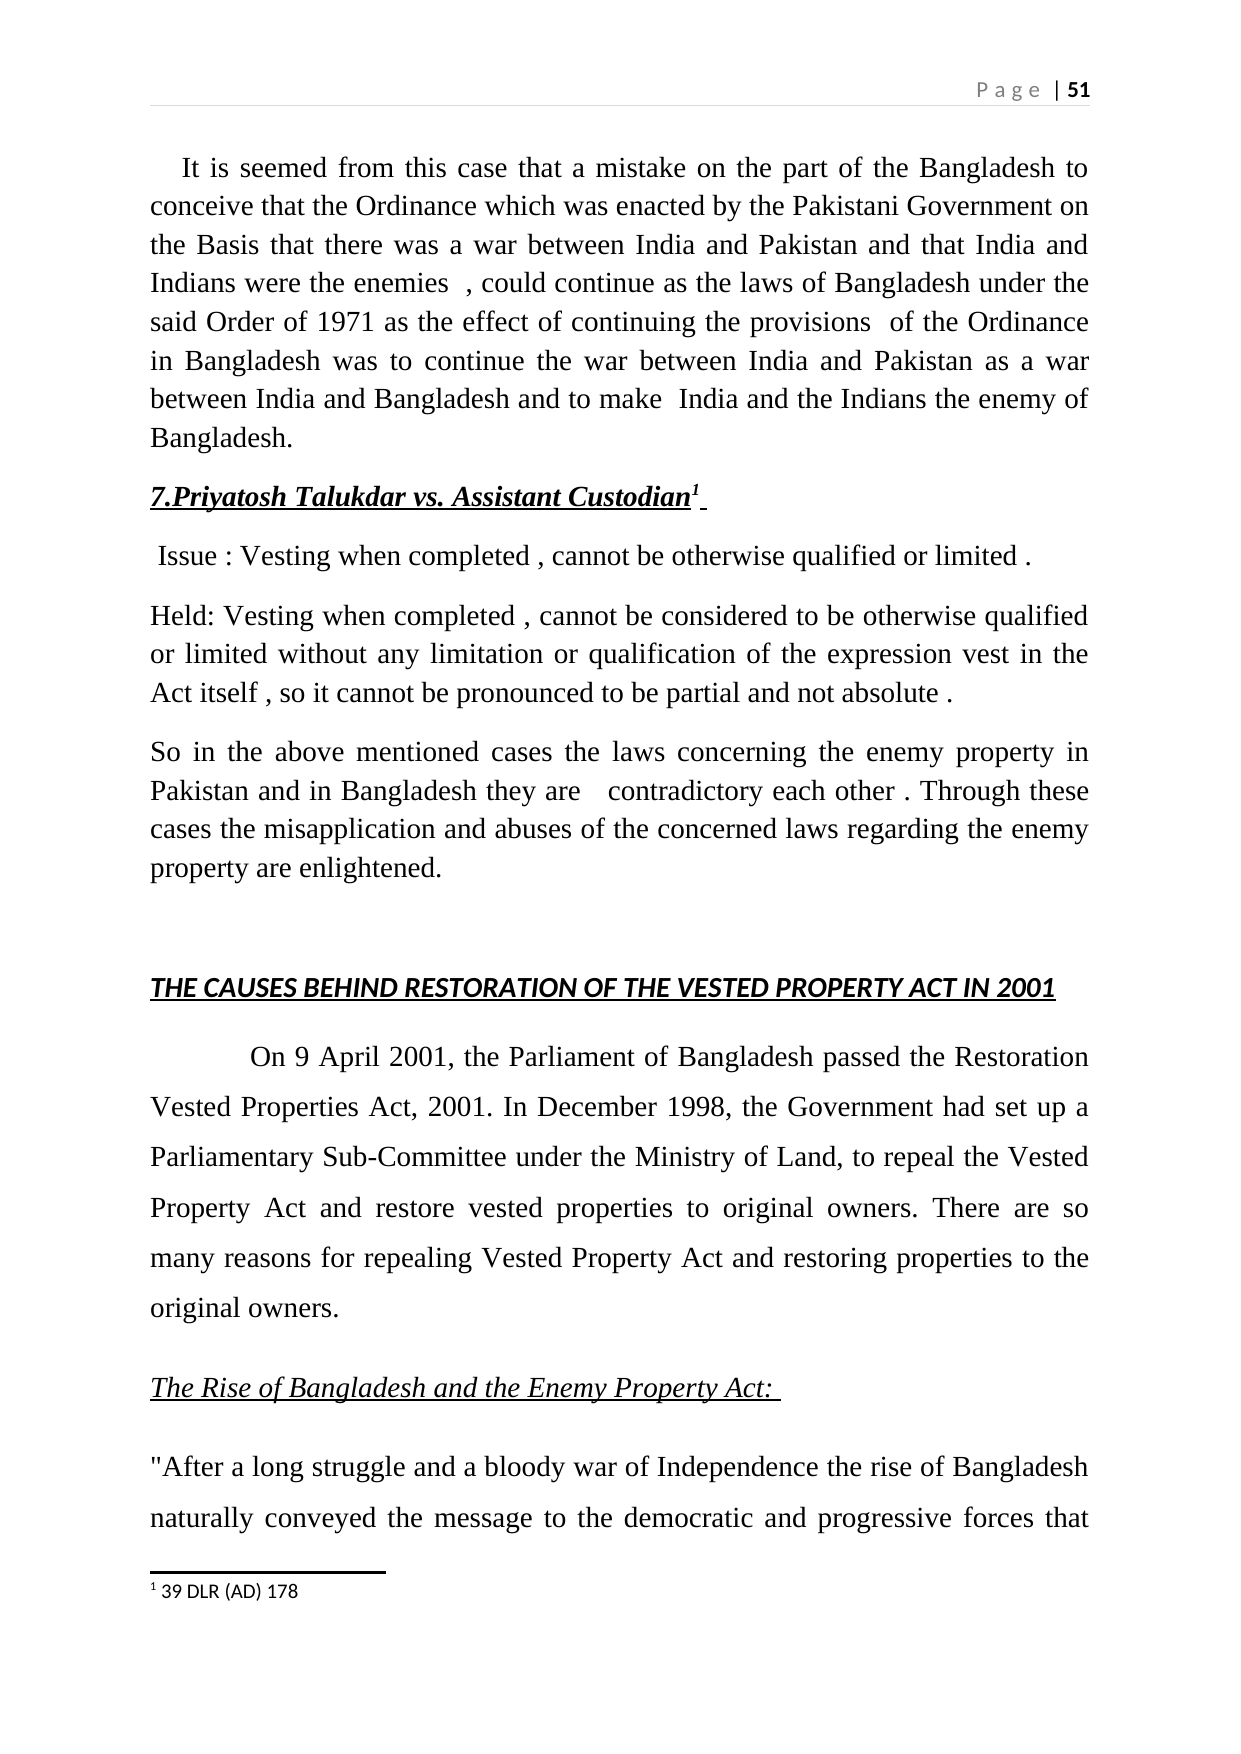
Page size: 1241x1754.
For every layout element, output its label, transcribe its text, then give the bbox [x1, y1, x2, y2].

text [150, 1449, 1090, 1533]
text 7.Priyatosh Talukdar vs. Assistant Custodian [150, 479, 1090, 513]
text The Rise of Bangladesh and the Enemy Property Act: [150, 1370, 1090, 1403]
text Issue : Vesting when completed , cannot be otherwise qualified or limited . [150, 538, 1090, 572]
text It is seemed from this case that a mistake on the part of the Bangladesh to conceive that the Ordinance which was enacted by the Pakistani Government on the Basis that there was a war between India and Pakistan and that India and Indians were the enemies , could continue as the laws of Bangladesh under the said Order of 1971 as the effect of continuing the provisions of the Ordinance in Bangladesh was to continue the war between India and Pakistan as a war between India and Bangladesh and to make India and the Indians the enemy of Bangladesh. [150, 150, 1090, 453]
text Held: Vesting when completed , cannot be considered to be otherwise qualified or limited without any limitation or qualification of the expression vest in the Act itself , so it cannot be pronounced to be partial and not absolute . [150, 598, 1090, 708]
text On 9 April 2001, the Parliament of Bangladesh passed the Restoration Vested Properties Act, 2001. In December 1998, the Government had set up a Parliamentary Sub-Committee under the Ministry of Land, to repeal the Vested Property Act and restore vested properties to original owners. There are so many reasons for repealing Vested Property Act and restoring properties to the original owners. [150, 1039, 1090, 1324]
text So in the above mentioned cases the laws concerning the enemy property in Pakistan and in Bangladesh they are contradictory each other . Through these cases the misapplication and abuses of the concerned laws regarding the enemy property are enlightened. [150, 734, 1090, 883]
text THE CAUSES BEHIND RESTORATION OF THE VESTED PROPERTY ACT IN 2001 [150, 969, 1090, 1004]
